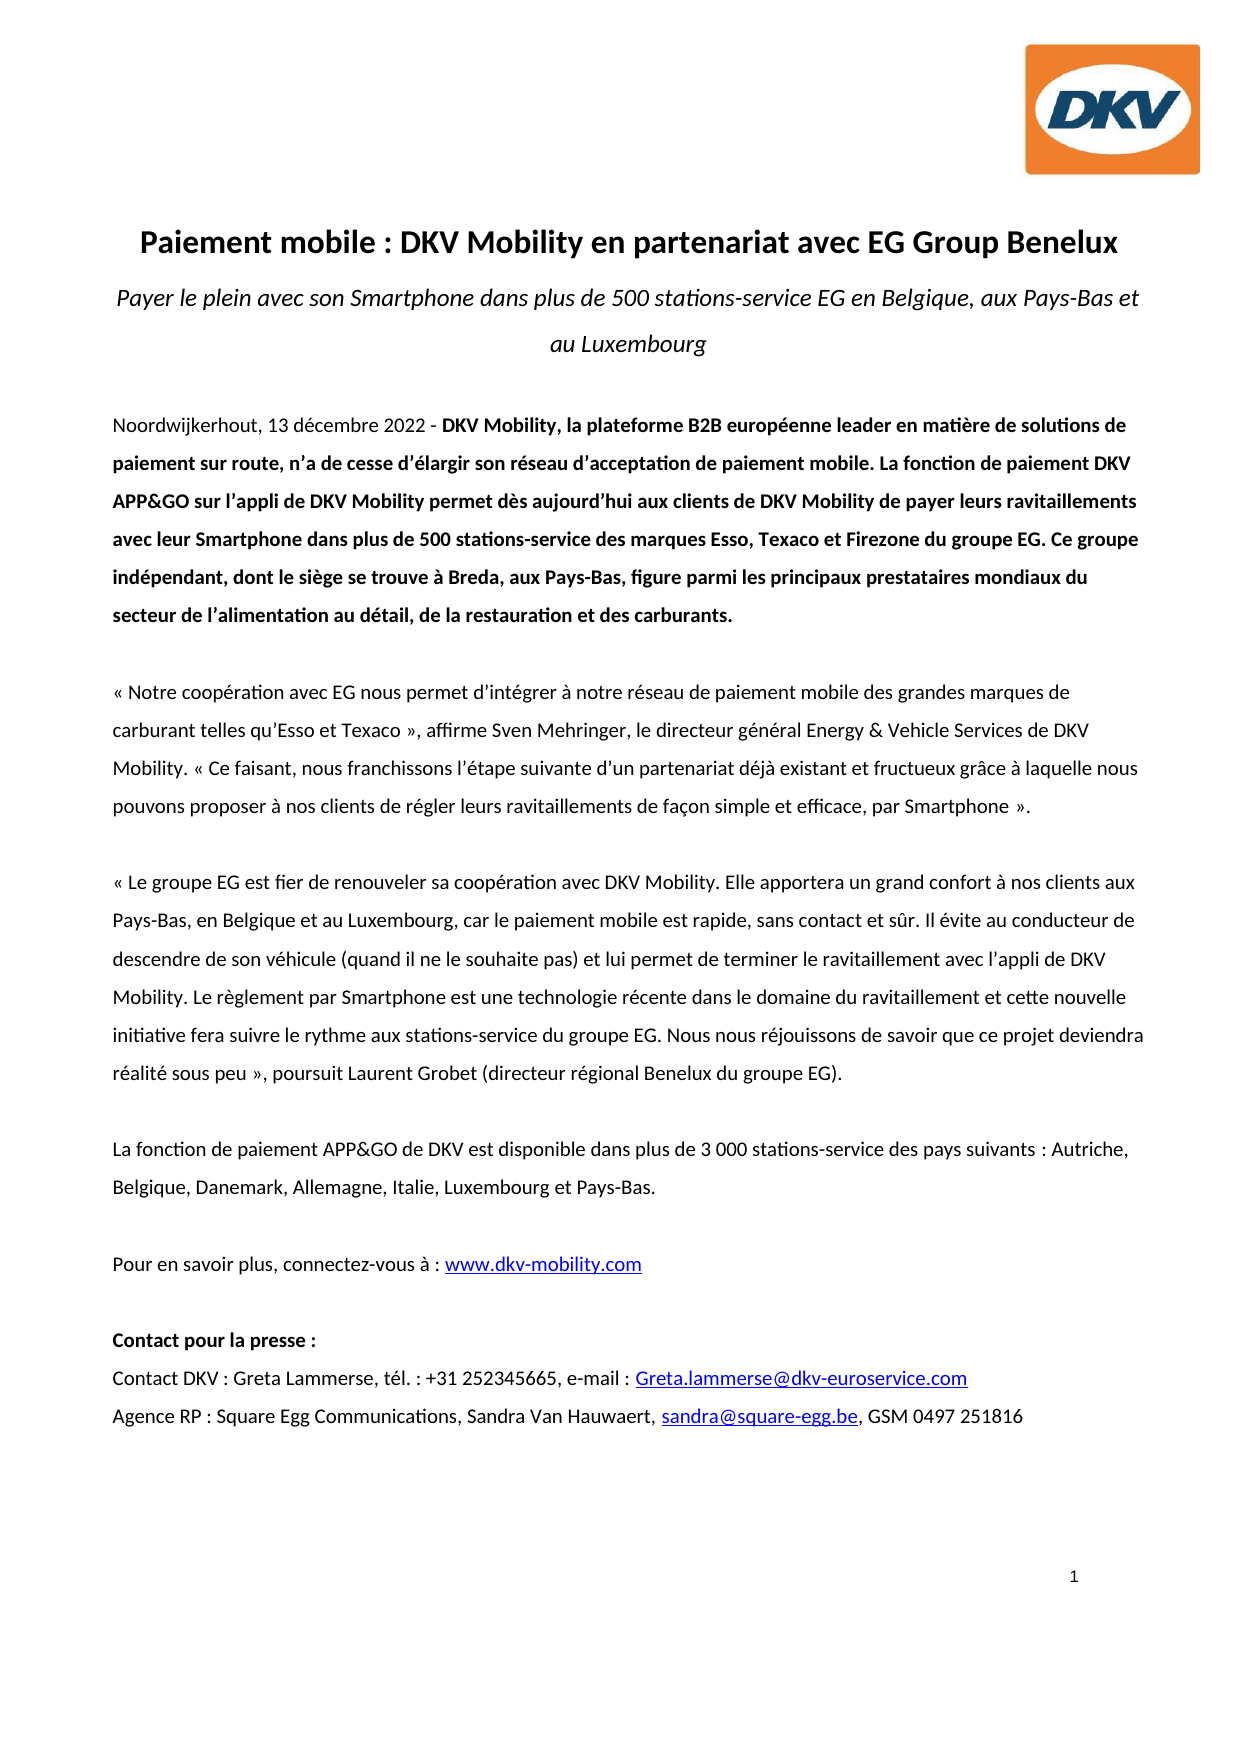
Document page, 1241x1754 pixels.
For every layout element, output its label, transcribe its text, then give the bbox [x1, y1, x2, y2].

picture [1020, 40, 1200, 179]
text Paiement mobile : DKV Mobility en partenariat avec EG Group Benelux [112, 221, 1146, 262]
text Pour en savoir plus, connectez-vous à : www.dkv-mobility.com [112, 1251, 1146, 1276]
text Contact DKV : Greta Lammerse, tél. : +31 252345665, e-mail : Greta.lammerse@dkv-euroservice.com Agence RP : Square Egg Communications, Sandra Van Hauwaert, sandra@square-egg.be, GSM 0497 251816 [112, 1365, 1146, 1429]
text Noordwijkerhout, 13 décembre 2022 - DKV Mobility, la plateforme B2B européenne leader en matière de solutions de paiement sur route, n’a de cesse d’élargir son réseau d’acceptation de paiement mobile. La fonction de paiement DKV APP&GO sur l’appli de DKV Mobility permet dès aujourd’hui aux clients de DKV Mobility de payer leurs ravitaillements avec leur Smartphone dans plus de 500 stations-service des marques Esso, Texaco et Firezone du groupe EG. Ce groupe indépendant, dont le siège se trouve à Breda, aux Pays-Bas, figure parmi les principaux prestataires mondiaux du secteur de l’alimentation au détail, de la restauration et des carburants. [112, 412, 1146, 628]
text « Le groupe EG est fier de renouveler sa coopération avec DKV Mobility. Elle apportera un grand confort à nos clients aux Pays-Bas, en Belgique et au Luxembourg, car le paiement mobile est rapide, sans contact et sûr. Il évite au conducteur de descendre de son véhicule (quand il ne le souhaite pas) et lui permet de terminer le ravitaillement avec l’appli de DKV Mobility. Le règlement par Smartphone est une technologie récente dans le domaine du ravitaillement et cette nouvelle initiative fera suivre le rythme aux stations-service du groupe EG. Nous nous réjouissons de savoir que ce projet deviendra réalité sous peu », poursuit Laurent Grobet (directeur régional Benelux du groupe EG). [112, 869, 1146, 1086]
text Payer le plein avec son Smartphone dans plus de 500 stations-service EG en Belgique, aux Pays-Bas et au Luxembourg [112, 282, 1146, 359]
text « Notre coopération avec EG nous permet d’intégrer à notre réseau de paiement mobile des grandes marques de carburant telles qu’Esso et Texaco », affirme Sven Mehringer, le directeur général Energy & Vehicle Services de DKV Mobility. « Ce faisant, nous franchissons l’étape suivante d’un partenariat déjà existant et fructueux grâce à laquelle nous pouvons proposer à nos clients de régler leurs ravitaillements de façon simple et efficace, par Smartphone ». [112, 679, 1146, 819]
text Contact pour la presse : [112, 1327, 1146, 1352]
text La fonction de paiement APP&GO de DKV est disponible dans plus de 3 000 stations-service des pays suivants : Autriche, Belgique, Danemark, Allemagne, Italie, Luxembourg et Pays-Bas. [112, 1136, 1146, 1200]
